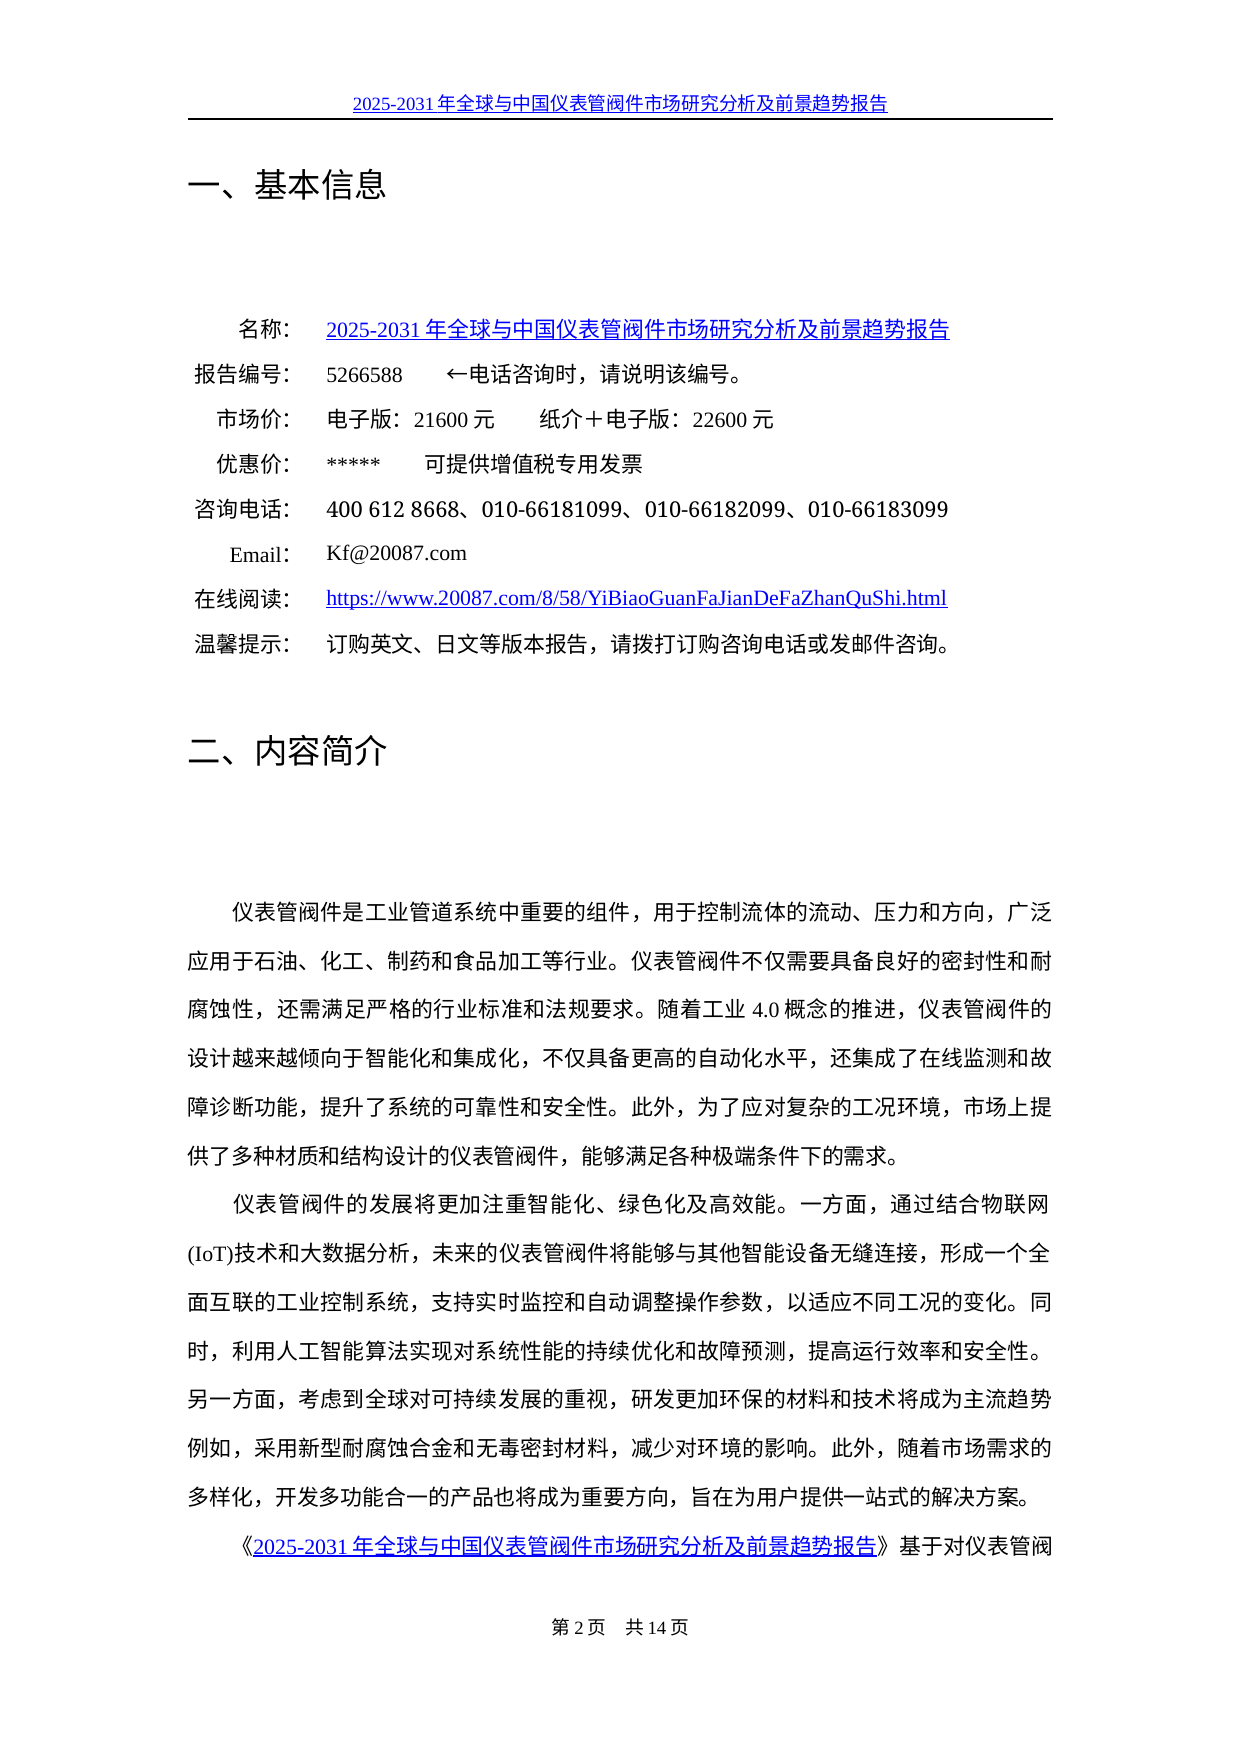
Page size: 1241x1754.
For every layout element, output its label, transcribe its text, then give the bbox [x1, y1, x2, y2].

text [187, 894, 1053, 1561]
table_cell 优惠价： [167, 447, 315, 492]
table_cell Email： [167, 537, 315, 582]
table_cell 温馨提示： [167, 627, 315, 672]
table_cell Kf@20087.com [315, 537, 1073, 582]
table_cell 订购英文、日文等版本报告，请拨打订购咨询电话或发邮件咨询。 [315, 627, 1073, 672]
table_cell 咨询电话： [167, 492, 315, 537]
table_cell 市场价： [167, 402, 315, 447]
title 二、内容简介 [187, 717, 1053, 782]
table_header 名称： [167, 312, 315, 357]
table_cell 5266588 ←电话咨询时，请说明该编号。 [315, 357, 1073, 402]
table_cell 400 612 8668、010-66181099、010-66182099、010-66183099 [315, 492, 1073, 537]
table_cell ***** 可提供增值税专用发票 [315, 447, 1073, 492]
table_cell 电子版：21600 元 纸介＋电子版：22600 元 [315, 402, 1073, 447]
table_cell 报告编号： [167, 357, 315, 402]
table_cell [315, 582, 1073, 627]
table_cell 在线阅读： [167, 582, 315, 627]
title 一、基本信息 [187, 150, 1053, 215]
table_header 2025-2031年全球与中国仪表管阀件市场研究分析及前景趋势报告 [315, 312, 1073, 357]
